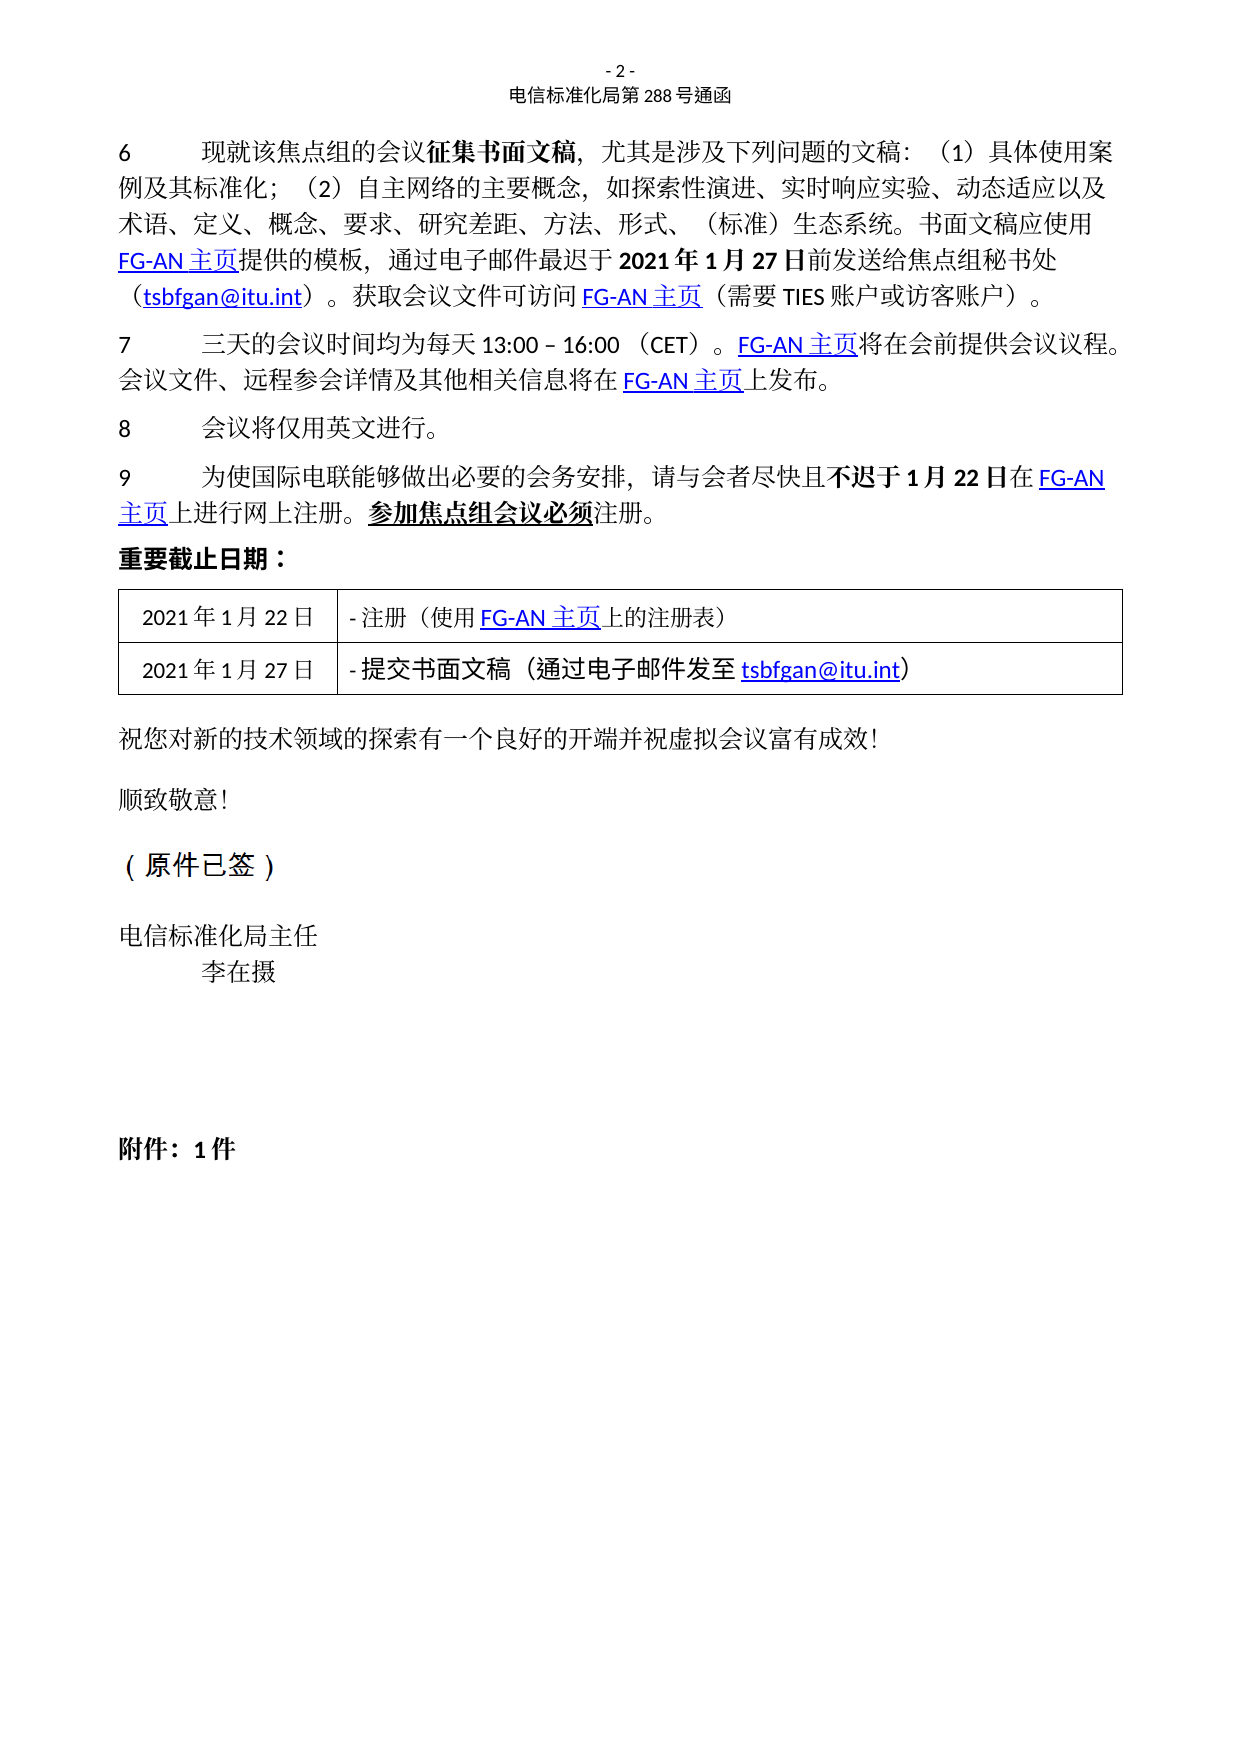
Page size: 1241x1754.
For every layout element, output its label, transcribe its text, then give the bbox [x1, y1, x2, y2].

text 7 三天的会议时间均为每天13:00 – 16:00 （CET）。FG-AN主页将在会前提供会议议程。会议文件、远程参会详情及其他相关信息将在FG-AN主页上发布。 [118, 325, 1122, 397]
table_header 2021年1月22日 [119, 590, 337, 642]
table_cell - 提交书面文稿（通过电子邮件发至tsbfgan@itu.int） [338, 643, 1122, 694]
text 顺致敬意！ [118, 781, 1122, 817]
text 附件：1件 [118, 1130, 1122, 1166]
text 6 现就该焦点组的会议征集书面文稿，尤其是涉及下列问题的文稿：（1）具体使用案例及其标准化；（2）自主网络的主要概念，如探索性演进、实时响应实验、动态适应以及术语、定义、概念、要求、研究差距、方法、形式、（标准）生态系统。书面文稿应使用FG-AN主页提供的模板，通过电子邮件最迟于2021年1月27日前发送给焦点组秘书处（tsbfgan@itu.int）。获取会议文件可访问FG-AN主页（需要TIES账户或访客账户）。 [118, 132, 1122, 312]
text 电信标准化局主任 李在摄 [118, 917, 1122, 989]
text 重要截止日期： [118, 542, 1122, 576]
text 祝您对新的技术领域的探索有一个良好的开端并祝虚拟会议富有成效！ [118, 720, 1122, 756]
picture [117, 833, 282, 895]
text 9 为使国际电联能够做出必要的会务安排，请与会者尽快且不迟于1月22日在FG-AN主页上进行网上注册。参加焦点组会议必须注册。 [118, 457, 1122, 529]
table_header - 注册（使用FG-AN主页上的注册表） [338, 590, 1122, 642]
text 8 会议将仅用英文进行。 [118, 409, 1122, 445]
table_cell 2021年1月27日 [119, 643, 337, 694]
